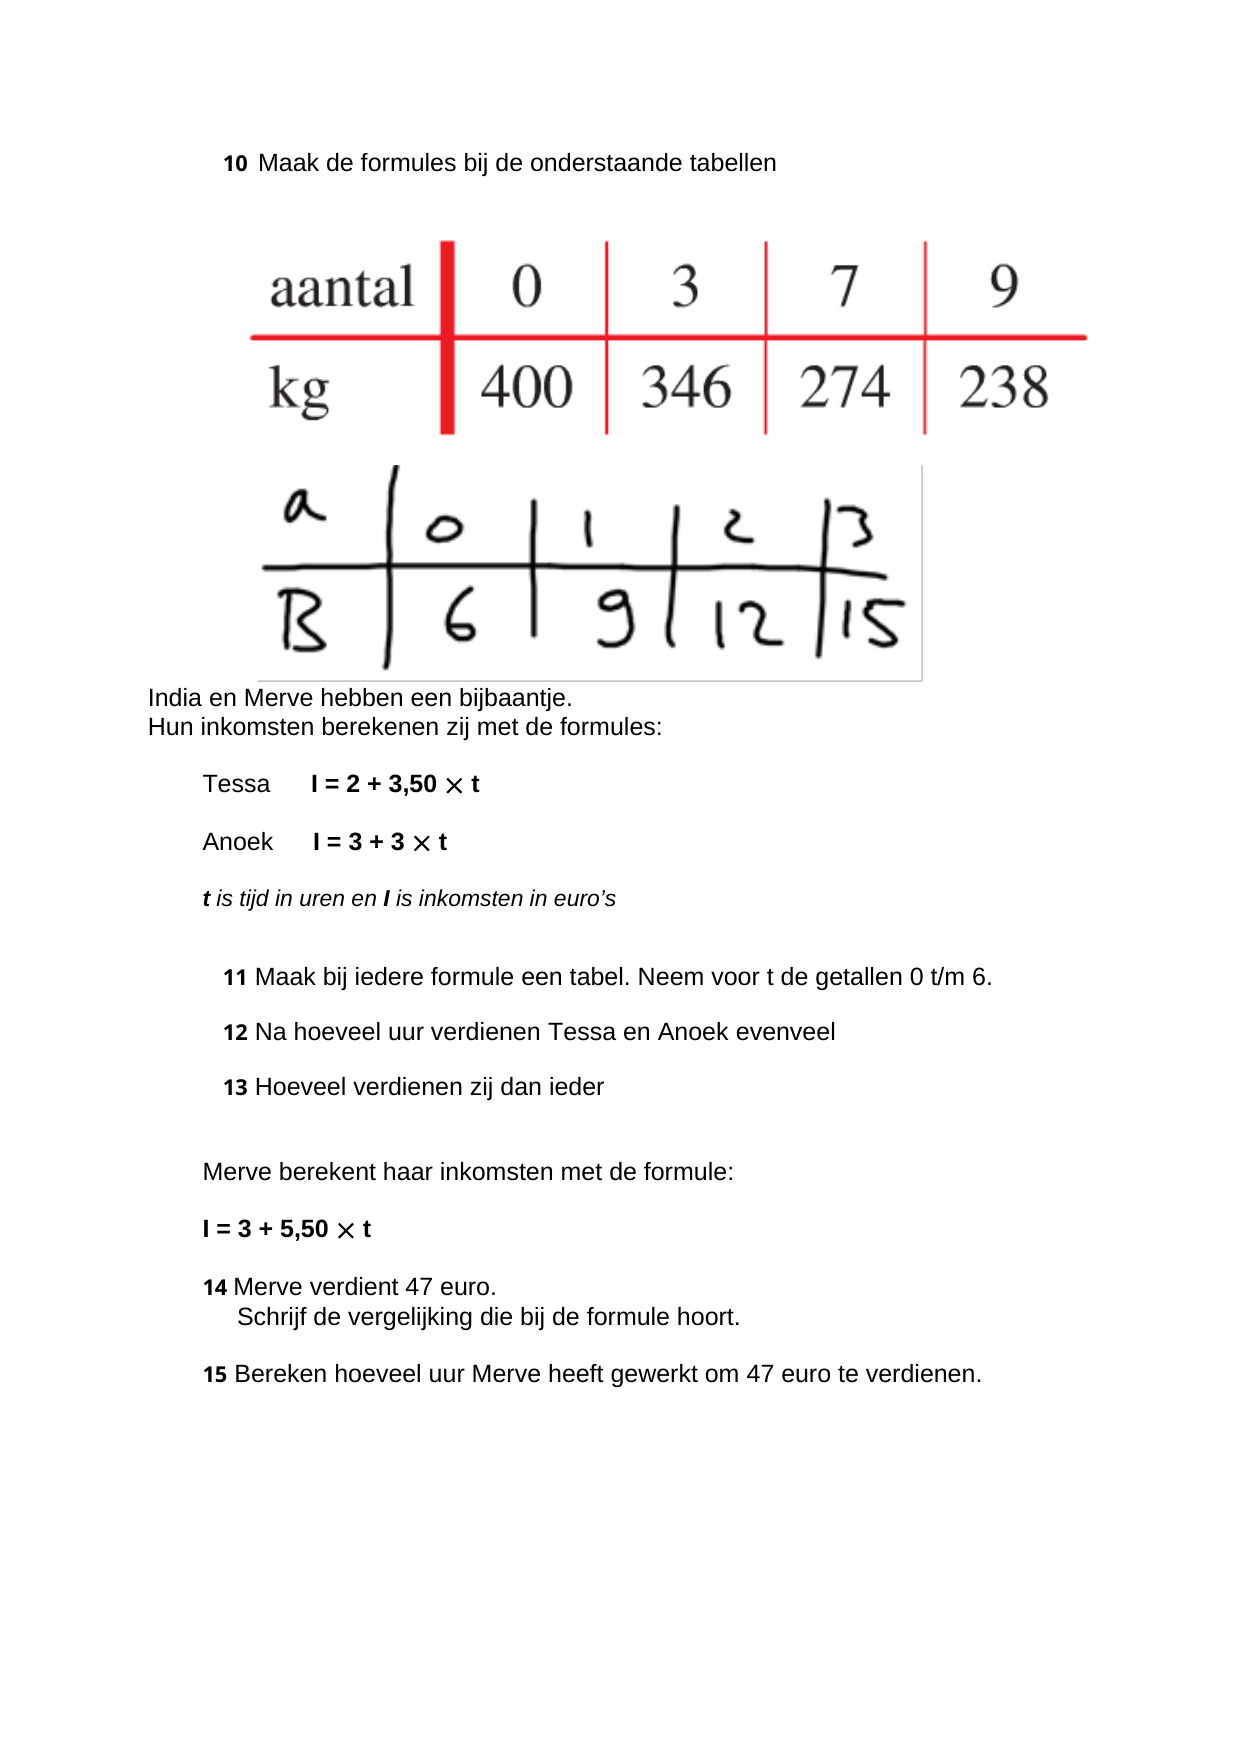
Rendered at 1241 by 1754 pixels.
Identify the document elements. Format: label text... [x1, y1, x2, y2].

text Anoek I = 3 + 3 ´ t [202, 827, 1018, 856]
text Merve berekent haar inkomsten met de formule: [202, 1157, 1093, 1186]
picture [222, 228, 1139, 461]
text 12 Na hoeveel uur verdienen Tessa en Anoek evenveel [223, 1017, 1093, 1047]
text I = 3 + 5,50 ´ t [202, 1214, 1018, 1243]
text 13 Hoeveel verdienen zij dan ieder [223, 1072, 1093, 1102]
text Hun inkomsten berekenen zij met de formules: [148, 712, 1093, 741]
text 14 Merve verdient 47 euro. [202, 1272, 1018, 1302]
text Schrijf de vergelijking die bij de formule hoort. [202, 1302, 1018, 1331]
text Tessa I = 2 + 3,50 ´ t [202, 769, 1018, 798]
text India en Merve hebben een bijbaantje. [148, 683, 1093, 712]
text 10 Maak de formules bij de onderstaande tabellen [223, 148, 1093, 177]
picture [258, 465, 925, 684]
text 11 Maak bij iedere formule een tabel. Neem voor t de getallen 0 t/m 6. [223, 961, 1093, 991]
text t is tijd in uren en I is inkomsten in euro’s [202, 885, 1018, 911]
text 15 Bereken hoeveel uur Merve heeft gewerkt om 47 euro te verdienen. [202, 1359, 1018, 1389]
